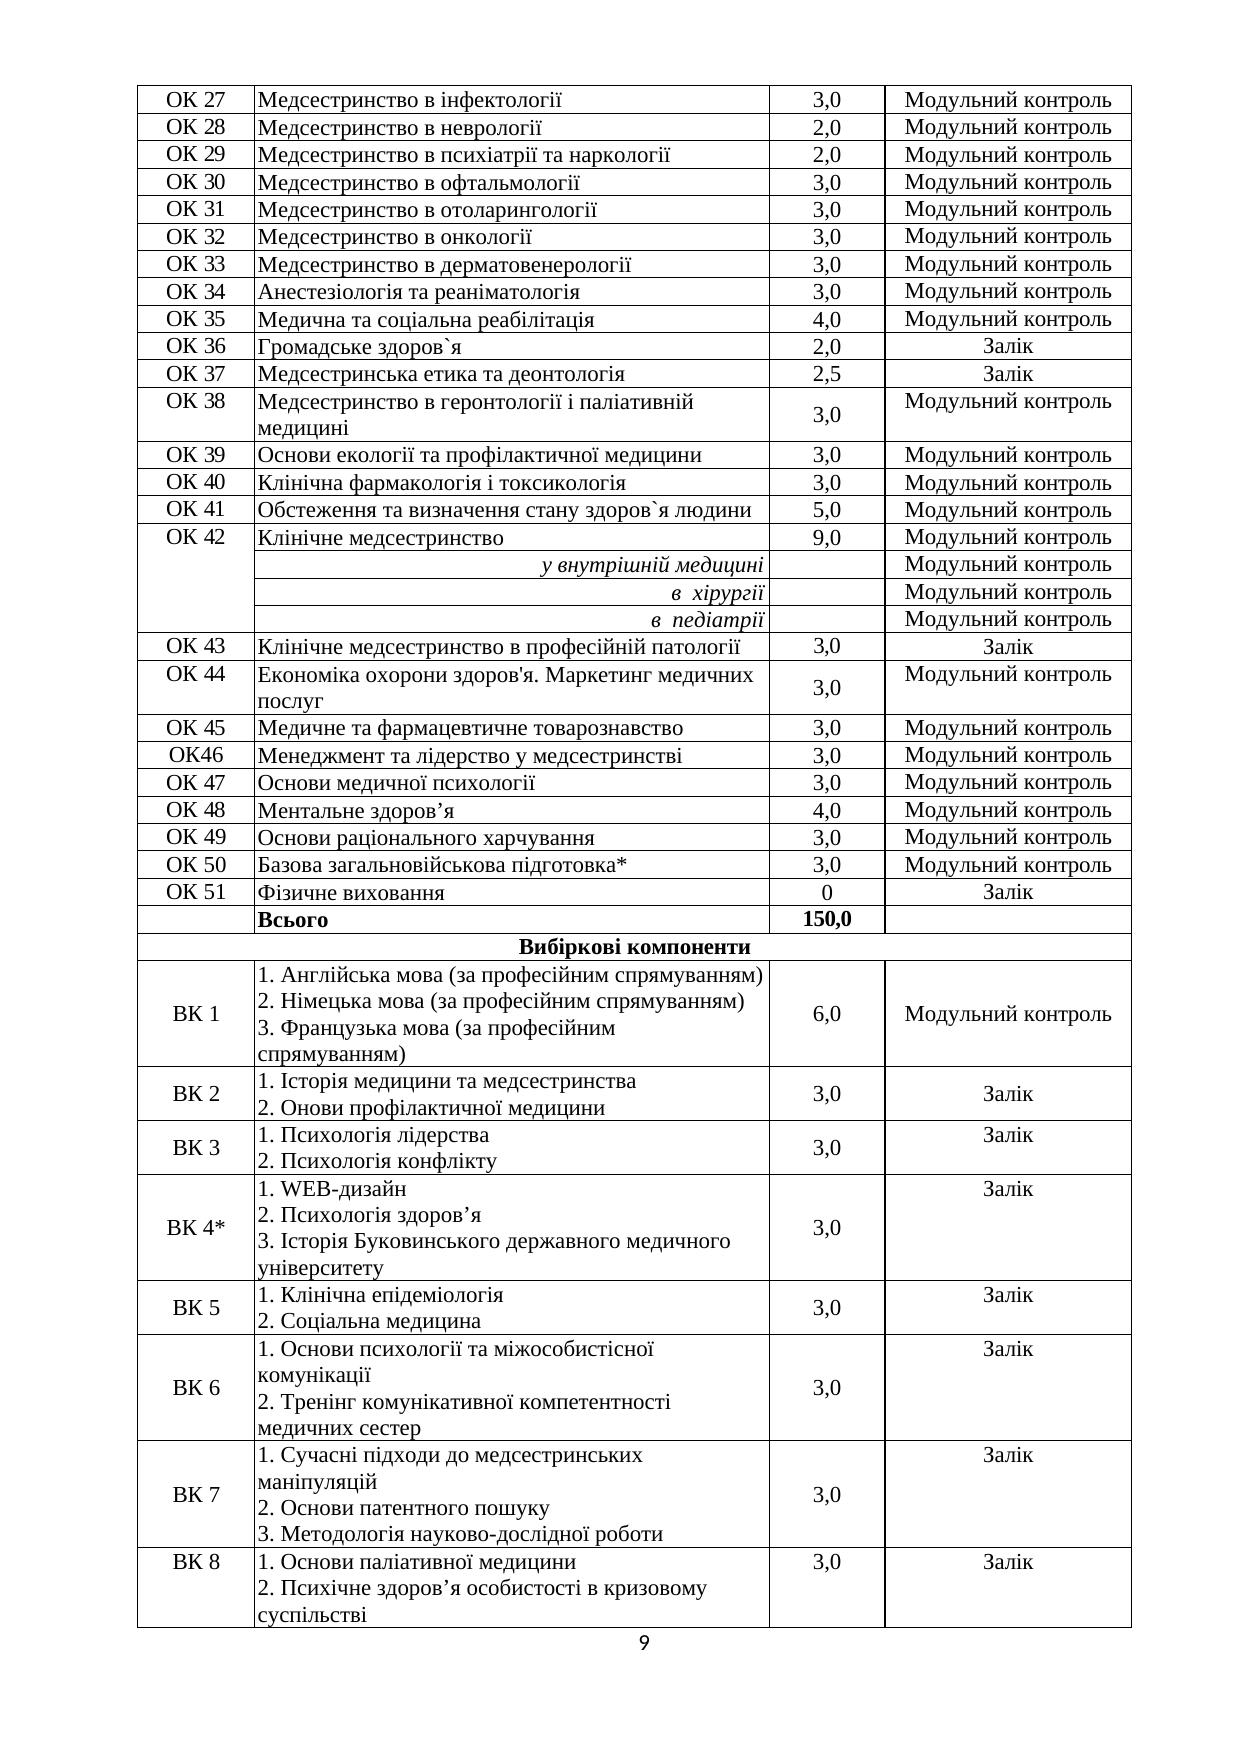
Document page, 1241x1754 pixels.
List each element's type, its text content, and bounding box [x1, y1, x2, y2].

table_cell 1. Основи паліативної медицини 2. Психічне здоров’я особистості в кризовому суспільстві [255, 1548, 769, 1627]
table_cell ОК 49 [138, 824, 254, 850]
table_cell 3,0 [770, 1335, 884, 1440]
table_cell 3,0 [770, 251, 884, 277]
table_cell ОК 35 [138, 306, 254, 332]
table_cell ОК 41 [138, 496, 254, 523]
table_cell Модульний контроль [886, 251, 1131, 277]
table_cell 3,0 [770, 169, 884, 195]
table_cell ОК 44 [138, 661, 254, 713]
table_cell Медсестринство в геронтології і паліативній медицині [255, 388, 769, 441]
table_cell ОК 48 [138, 797, 254, 823]
table_cell 2,0 [770, 114, 884, 140]
table_cell Модульний контроль [886, 551, 1131, 577]
table_cell Залік [886, 1175, 1131, 1280]
table_cell Модульний контроль [886, 169, 1131, 195]
table_cell Залік [886, 1067, 1131, 1120]
table_cell 1. Історія медицини та медсестринства 2. Онови профілактичної медицини [255, 1067, 769, 1120]
table_cell Клінічне медсестринство в професійній патології [255, 633, 769, 660]
table_cell Модульний контроль [886, 224, 1131, 250]
table_cell 3,0 [770, 742, 884, 768]
table_cell Залік [886, 333, 1131, 359]
table_cell Всього [255, 906, 769, 933]
table_cell Медична та соціальна реабілітація [255, 306, 769, 332]
table_cell 9,0 [770, 524, 884, 550]
table_cell Ментальне здоров’я [255, 797, 769, 823]
table_cell Модульний контроль [886, 388, 1131, 441]
table_cell ОК 38 [138, 388, 254, 441]
table_cell [886, 906, 1131, 933]
table_cell Модульний контроль [886, 824, 1131, 850]
table_cell Модульний контроль [886, 715, 1131, 741]
table_cell 2,5 [770, 360, 884, 387]
table_cell Клінічне медсестринство [255, 524, 769, 550]
table_cell Економіка охорони здоров'я. Маркетинг медичних послуг [255, 661, 769, 713]
table_cell Базова загальновійськова підготовка* [255, 851, 769, 878]
table_cell ОК 40 [138, 469, 254, 495]
table_cell ОК 29 [138, 141, 254, 168]
table_cell ОК 42 [138, 524, 254, 632]
table_cell 1. Сучасні підходи до медсестринських маніпуляцій 2. Основи патентного пошуку 3. Методологія науково-дослідної роботи [255, 1441, 769, 1547]
table_cell 5,0 [770, 496, 884, 523]
table_cell Громадське здоров`я [255, 333, 769, 359]
table_cell ВК 4* [138, 1175, 254, 1280]
table_cell [770, 606, 884, 632]
table_cell Модульний контроль [886, 469, 1131, 495]
table_cell Модульний контроль [886, 306, 1131, 332]
table_cell ОК 31 [138, 196, 254, 222]
table_cell Модульний контроль [886, 442, 1131, 468]
table_cell 3,0 [770, 1281, 884, 1334]
table_cell Медсестринство в офтальмології [255, 169, 769, 195]
table_cell ОК 45 [138, 715, 254, 741]
table_cell Медсестринство в інфектології [255, 86, 769, 113]
table_cell 3,0 [770, 1175, 884, 1280]
table_cell Модульний контроль [886, 606, 1131, 632]
table_cell 3,0 [770, 1548, 884, 1627]
table_cell 3,0 [770, 224, 884, 250]
table_cell 1. Клінічна епідеміологія 2. Соціальна медицина [255, 1281, 769, 1334]
table_cell Медичне та фармацевтичне товарознавство [255, 715, 769, 741]
table_cell 3,0 [770, 278, 884, 304]
table_cell 1. Основи психології та міжособистісної комунікації 2. Тренінг комунікативної компетентності медичних сестер [255, 1335, 769, 1440]
table_cell ОК 30 [138, 169, 254, 195]
table_cell ВК 7 [138, 1441, 254, 1547]
table_cell Залік [886, 1441, 1131, 1547]
table_cell Медсестринська етика та деонтологія [255, 360, 769, 387]
table_cell 1. Англійська мова (за професійним спрямуванням) 2. Німецька мова (за професійним спрямуванням) 3. Французька мова (за професійним спрямуванням) [255, 961, 769, 1066]
table_cell Клінічна фармакологія і токсикологія [255, 469, 769, 495]
table_cell [770, 579, 884, 605]
table_cell Залік [886, 1281, 1131, 1334]
table_cell Модульний контроль [886, 661, 1131, 713]
table_cell Модульний контроль [886, 742, 1131, 768]
table_cell Модульний контроль [886, 961, 1131, 1066]
table_cell 3,0 [770, 633, 884, 660]
table_cell Основи раціонального харчування [255, 824, 769, 850]
table_cell Медсестринство в психіатрії та наркології [255, 141, 769, 168]
table_cell ОК 47 [138, 769, 254, 796]
table_cell ОК 50 [138, 851, 254, 878]
table_cell 3,0 [770, 1121, 884, 1174]
table_cell 3,0 [770, 196, 884, 222]
table_cell ОК 34 [138, 278, 254, 304]
table_cell ОК 27 [138, 86, 254, 113]
table_cell Основи медичної психології [255, 769, 769, 796]
table_cell ОК 36 [138, 333, 254, 359]
table_cell 3,0 [770, 442, 884, 468]
table_cell ОК46 [138, 742, 254, 768]
table_cell ОК 51 [138, 879, 254, 905]
table_cell 3,0 [770, 661, 884, 713]
table_cell Модульний контроль [886, 196, 1131, 222]
table_cell Медсестринство в отоларингології [255, 196, 769, 222]
table_cell ОК 43 [138, 633, 254, 660]
table_cell 3,0 [770, 769, 884, 796]
table_cell ВК 3 [138, 1121, 254, 1174]
table_cell Модульний контроль [886, 496, 1131, 523]
table_cell 3,0 [770, 824, 884, 850]
table_cell 3,0 [770, 1067, 884, 1120]
table_cell ВК 6 [138, 1335, 254, 1440]
table_cell Модульний контроль [886, 769, 1131, 796]
table_cell Залік [886, 1548, 1131, 1627]
table_cell ОК 28 [138, 114, 254, 140]
table_cell 2,0 [770, 141, 884, 168]
table_cell Залік [886, 879, 1131, 905]
table_cell 3,0 [770, 1441, 884, 1547]
table_cell ОК 39 [138, 442, 254, 468]
table_cell Залік [886, 1335, 1131, 1440]
table_cell ВК 2 [138, 1067, 254, 1120]
table_cell ВК 8 [138, 1548, 254, 1627]
table_cell 3,0 [770, 86, 884, 113]
table_cell 0 [770, 879, 884, 905]
table_cell Залік [886, 1121, 1131, 1174]
table_cell ВК 1 [138, 961, 254, 1066]
table_cell Основи екології та профілактичної медицини [255, 442, 769, 468]
table_cell Модульний контроль [886, 141, 1131, 168]
table_cell ОК 33 [138, 251, 254, 277]
table_cell Модульний контроль [886, 524, 1131, 550]
table_cell [138, 906, 254, 933]
table_cell ОК 32 [138, 224, 254, 250]
table_cell 2,0 [770, 333, 884, 359]
table_cell Обстеження та визначення стану здоров`я людини [255, 496, 769, 523]
table_cell Залік [886, 633, 1131, 660]
table_cell Модульний контроль [886, 797, 1131, 823]
table_cell 1. WEB-дизайн 2. Психологія здоров’я 3. Історія Буковинського державного медичного університету [255, 1175, 769, 1280]
table_cell Медсестринство в дерматовенерології [255, 251, 769, 277]
table_cell 4,0 [770, 797, 884, 823]
table_cell 6,0 [770, 961, 884, 1066]
table_cell Модульний контроль [886, 278, 1131, 304]
table_cell 3,0 [770, 715, 884, 741]
table_cell 4,0 [770, 306, 884, 332]
table_cell 3,0 [770, 851, 884, 878]
table_cell 3,0 [770, 469, 884, 495]
table_cell ОК 37 [138, 360, 254, 387]
table_cell Модульний контроль [886, 851, 1131, 878]
table_cell 3,0 [770, 388, 884, 441]
table_cell Медсестринство в онкології [255, 224, 769, 250]
table_cell в хірургії [255, 579, 769, 605]
table_cell Модульний контроль [886, 114, 1131, 140]
table_cell Медсестринство в неврології [255, 114, 769, 140]
table_cell Фізичне виховання [255, 879, 769, 905]
table_cell 1. Психологія лідерства 2. Психологія конфлікту [255, 1121, 769, 1174]
table_cell Залік [886, 360, 1131, 387]
table_cell 150,0 [770, 906, 884, 933]
table_cell в педіатрії [255, 606, 769, 632]
table_cell [770, 551, 884, 577]
table_cell Анестезіологія та реаніматологія [255, 278, 769, 304]
table_cell Модульний контроль [886, 579, 1131, 605]
table_cell ВК 5 [138, 1281, 254, 1334]
table_cell Менеджмент та лідерство у медсестринстві [255, 742, 769, 768]
table_cell Вибіркові компоненти [138, 934, 1131, 960]
table_cell у внутрішній медицині [255, 551, 769, 577]
table_cell Модульний контроль [886, 86, 1131, 113]
